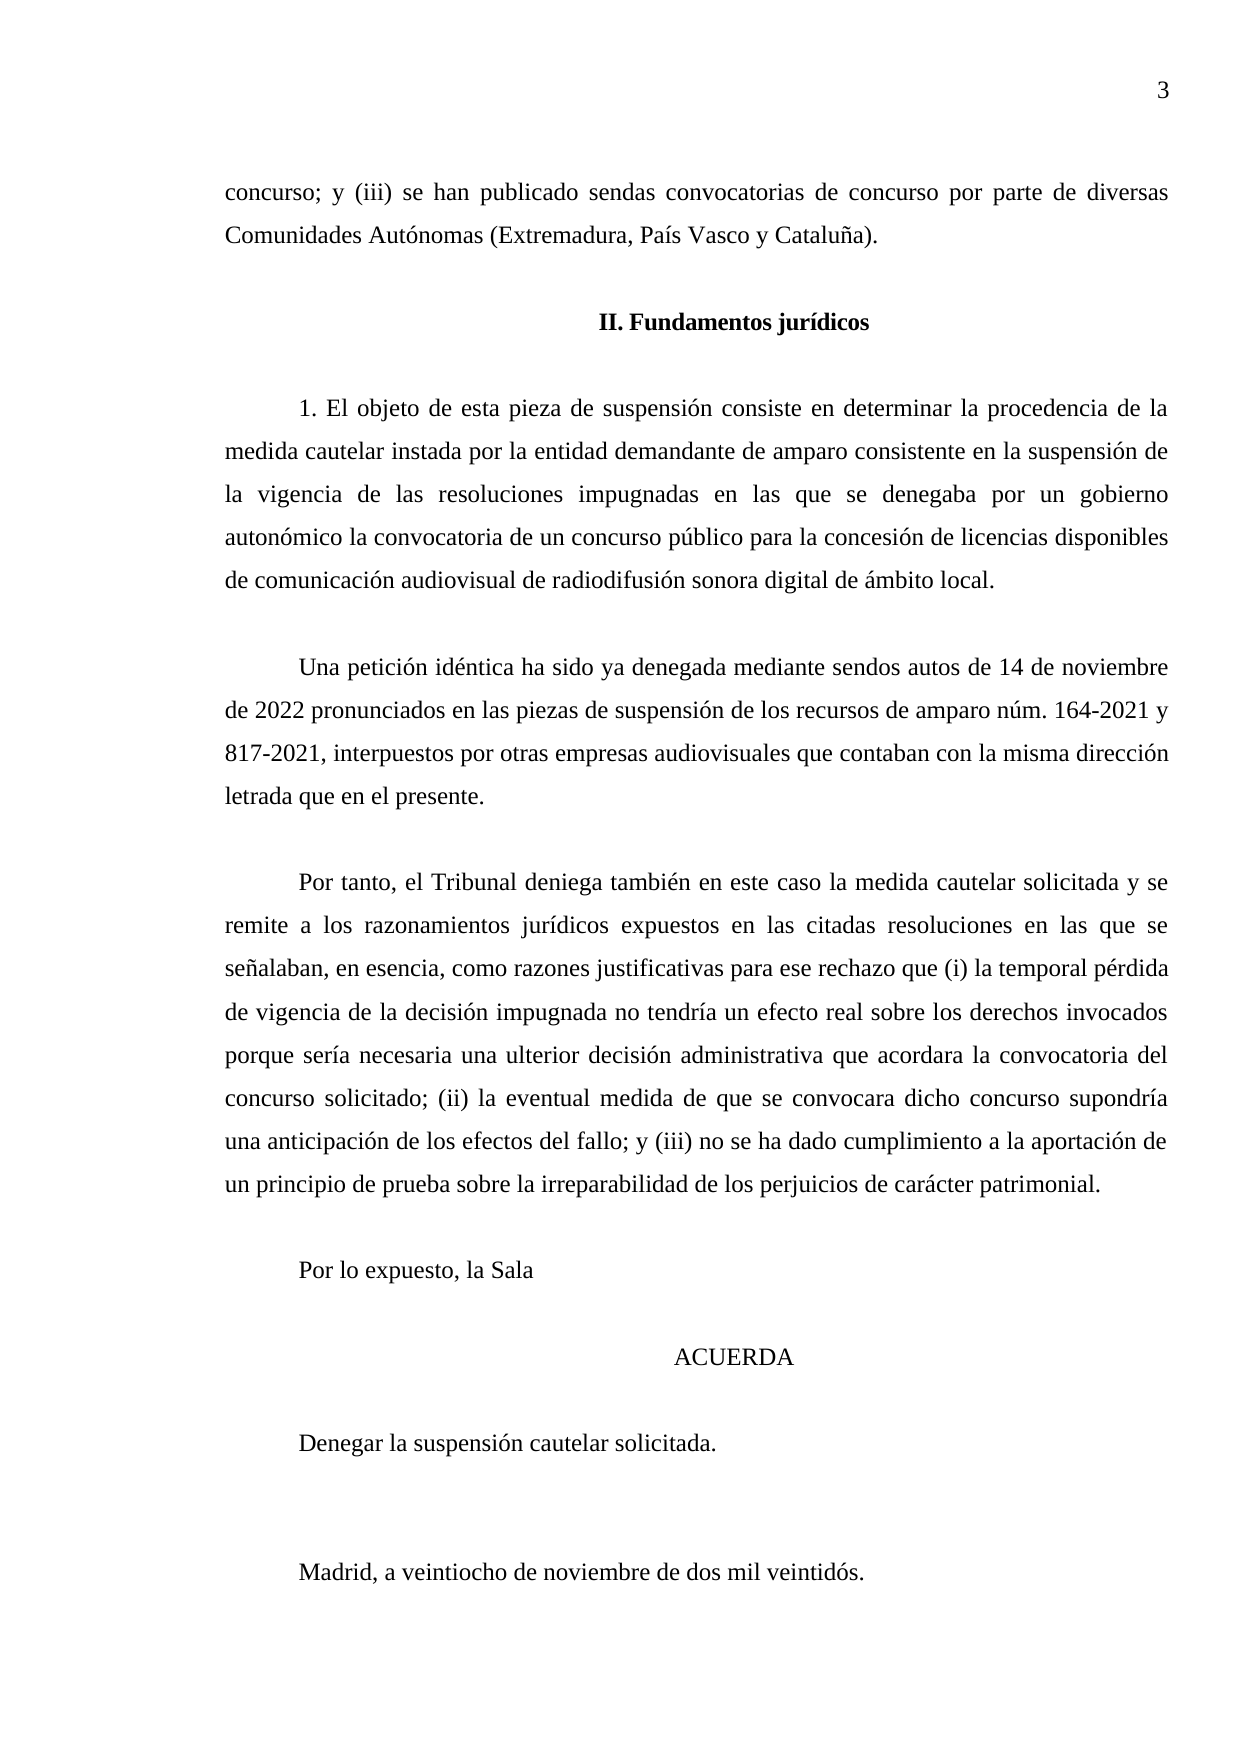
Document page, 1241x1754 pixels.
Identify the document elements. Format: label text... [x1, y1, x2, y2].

text Madrid, a veintiocho de noviembre de dos mil veintidós. [224, 1557, 1169, 1586]
text Por tanto, el Tribunal deniega también en este caso la medida cautelar solicitada y se remite a los razonamientos jurídicos expuestos en las citadas resoluciones en las que se señalaban, en esencia, como razones justificativas para ese rechazo que (i) la temporal pérdida de vigencia de la decisión impugnada no tendría un efecto real sobre los derechos invocados porque sería necesaria una ulterior decisión administrativa que acordara la convocatoria del concurso solicitado; (ii) la eventual medida de que se convocara dicho concurso supondría una anticipación de los efectos del fallo; y (iii) no se ha dado cumplimiento a la aportación de un principio de prueba sobre la irreparabilidad de los perjuicios de carácter patrimonial. [224, 867, 1169, 1198]
text Denegar la suspensión cautelar solicitada. [224, 1428, 1169, 1457]
text 1. El objeto de esta pieza de suspensión consiste en determinar la procedencia de la medida cautelar instada por la entidad demandante de amparo consistente en la suspensión de la vigencia de las resoluciones impugnadas en las que se denegaba por un gobierno autonómico la convocatoria de un concurso público para la concesión de licencias disponibles de comunicación audiovisual de radiodifusión sonora digital de ámbito local. [224, 393, 1169, 594]
text Una petición idéntica ha sido ya denegada mediante sendos autos de 14 de noviembre de 2022 pronunciados en las piezas de suspensión de los recursos de amparo núm. 164-2021 y 817-2021, interpuestos por otras empresas audiovisuales que contaban con la misma dirección letrada que en el presente. [224, 652, 1169, 810]
subtitle II. Fundamentos jurídicos [224, 307, 1169, 335]
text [224, 177, 1169, 249]
text Por lo expuesto, la Sala [224, 1255, 1169, 1284]
text ACUERDA [224, 1342, 1169, 1370]
